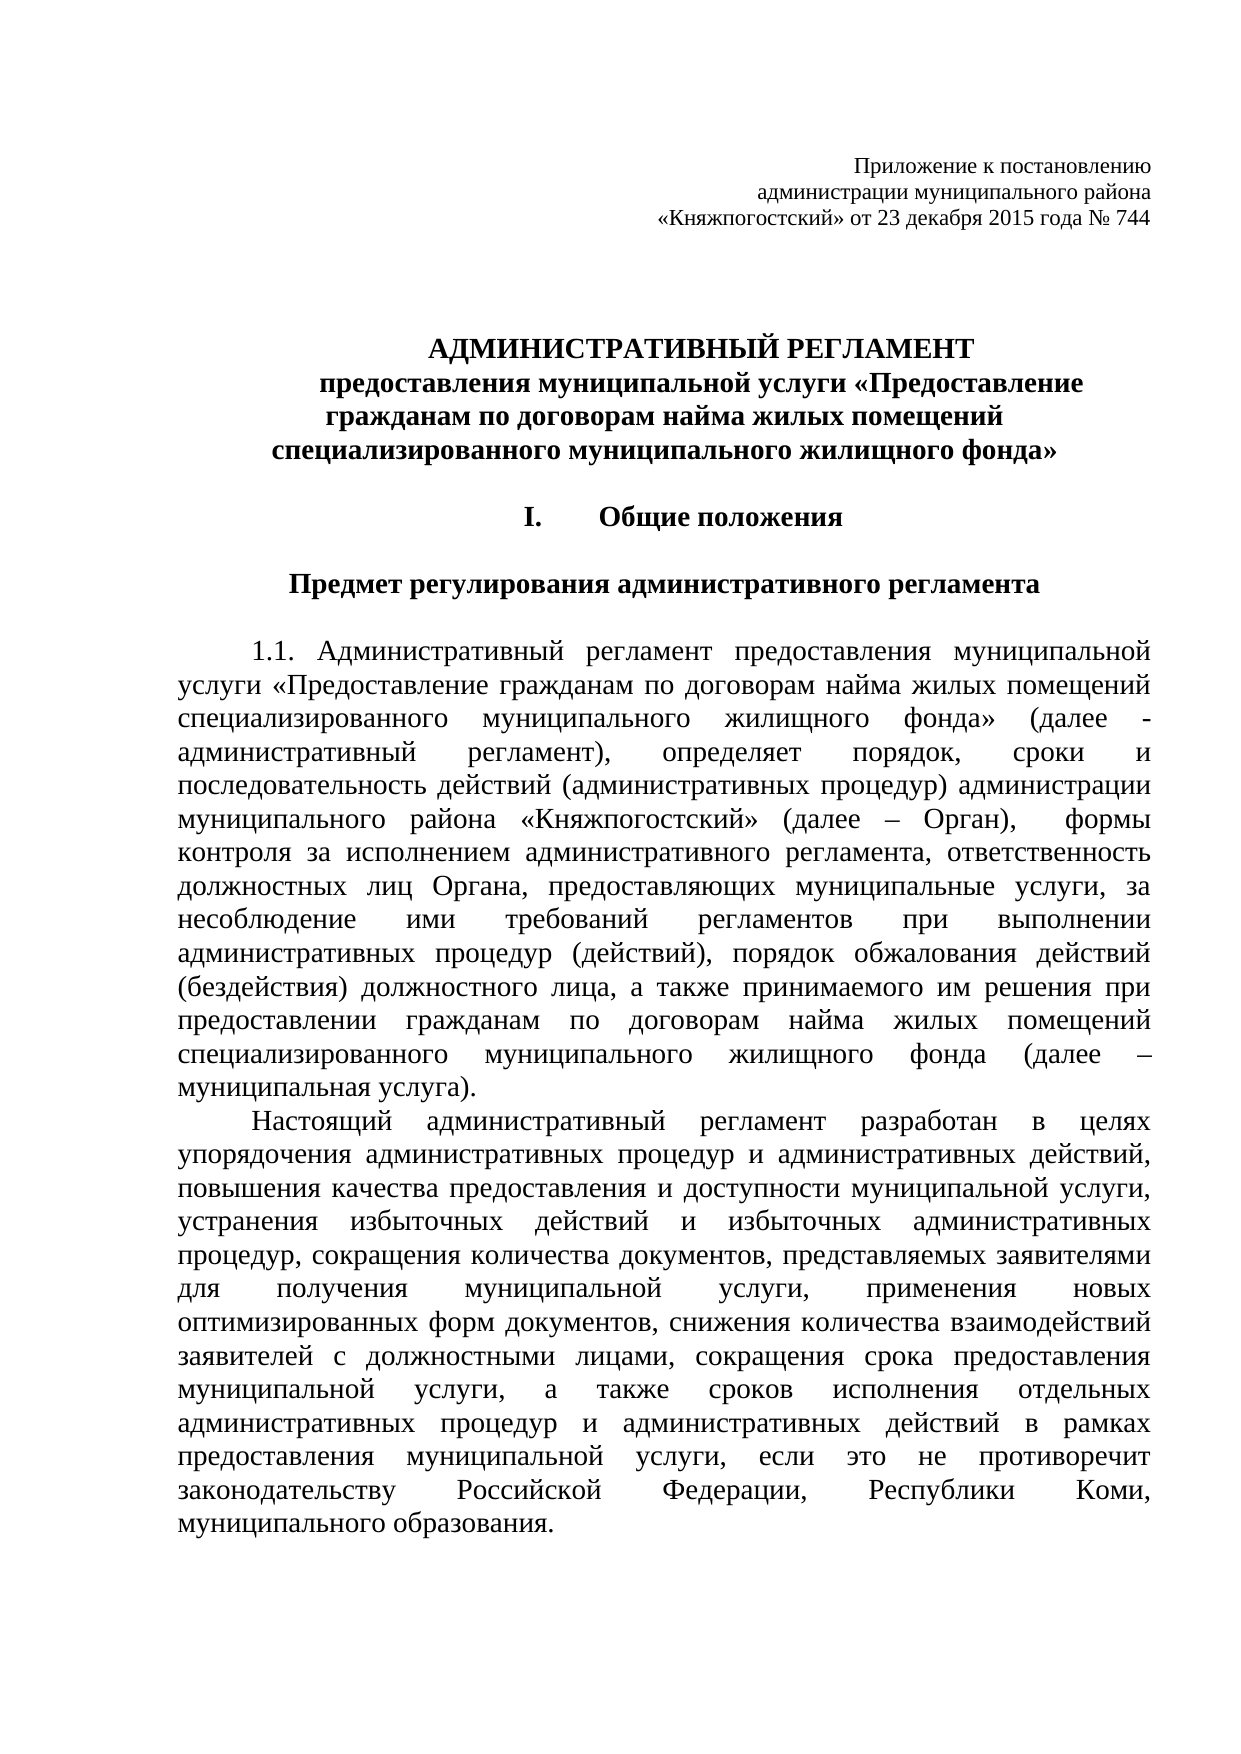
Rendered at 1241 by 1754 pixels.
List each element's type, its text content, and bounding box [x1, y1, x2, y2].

text Приложение к постановлению [177, 152, 1152, 178]
text Настоящий административный регламент разработан в целях упорядочения административных процедур и административных действий, повышения качества предоставления и доступности муниципальной услуги, устранения избыточных действий и избыточных административных процедур, сокращения количества документов, представляемых заявителями для получения муниципальной услуги, применения новых оптимизированных форм документов, снижения количества взаимодействий заявителей с должностными лицами, сокращения срока предоставления муниципальной услуги, а также сроков исполнения отдельных административных процедур и административных действий в рамках предоставления муниципальной услуги, если это не противоречит законодательству Российской Федерации, Республики Коми, муниципального образования. [177, 1103, 1152, 1539]
text «Княжпогостский» от 23 декабря 2015 года № 744 [177, 204, 1152, 231]
list Общие положения [215, 499, 1152, 533]
text Предмет регулирования административного регламента [177, 566, 1152, 600]
text 1.1. Административный регламент предоставления муниципальной услуги «Предоставление гражданам по договорам найма жилых помещений специализированного муниципального жилищного фонда» (далее - административный регламент), определяет порядок, сроки и последовательность действий (административных процедур) администрации муниципального района «Княжпогостский» (далее – Орган), формы контроля за исполнением административного регламента, ответственность должностных лиц Органа, предоставляющих муниципальные услуги, за несоблюдение ими требований регламентов при выполнении административных процедур (действий), порядок обжалования действий (бездействия) должностного лица, а также принимаемого им решения при предоставлении гражданам по договорам найма жилых помещений специализированного муниципального жилищного фонда (далее – муниципальная услуга). [177, 633, 1152, 1103]
text администрации муниципального района [177, 178, 1152, 204]
text предоставления муниципальной услуги «Предоставление гражданам по договорам найма жилых помещений специализированного муниципального жилищного фонда» [177, 365, 1152, 466]
text АДМИНИСТРАТИВНЫЙ РЕГЛАМЕНТ [177, 331, 1152, 365]
